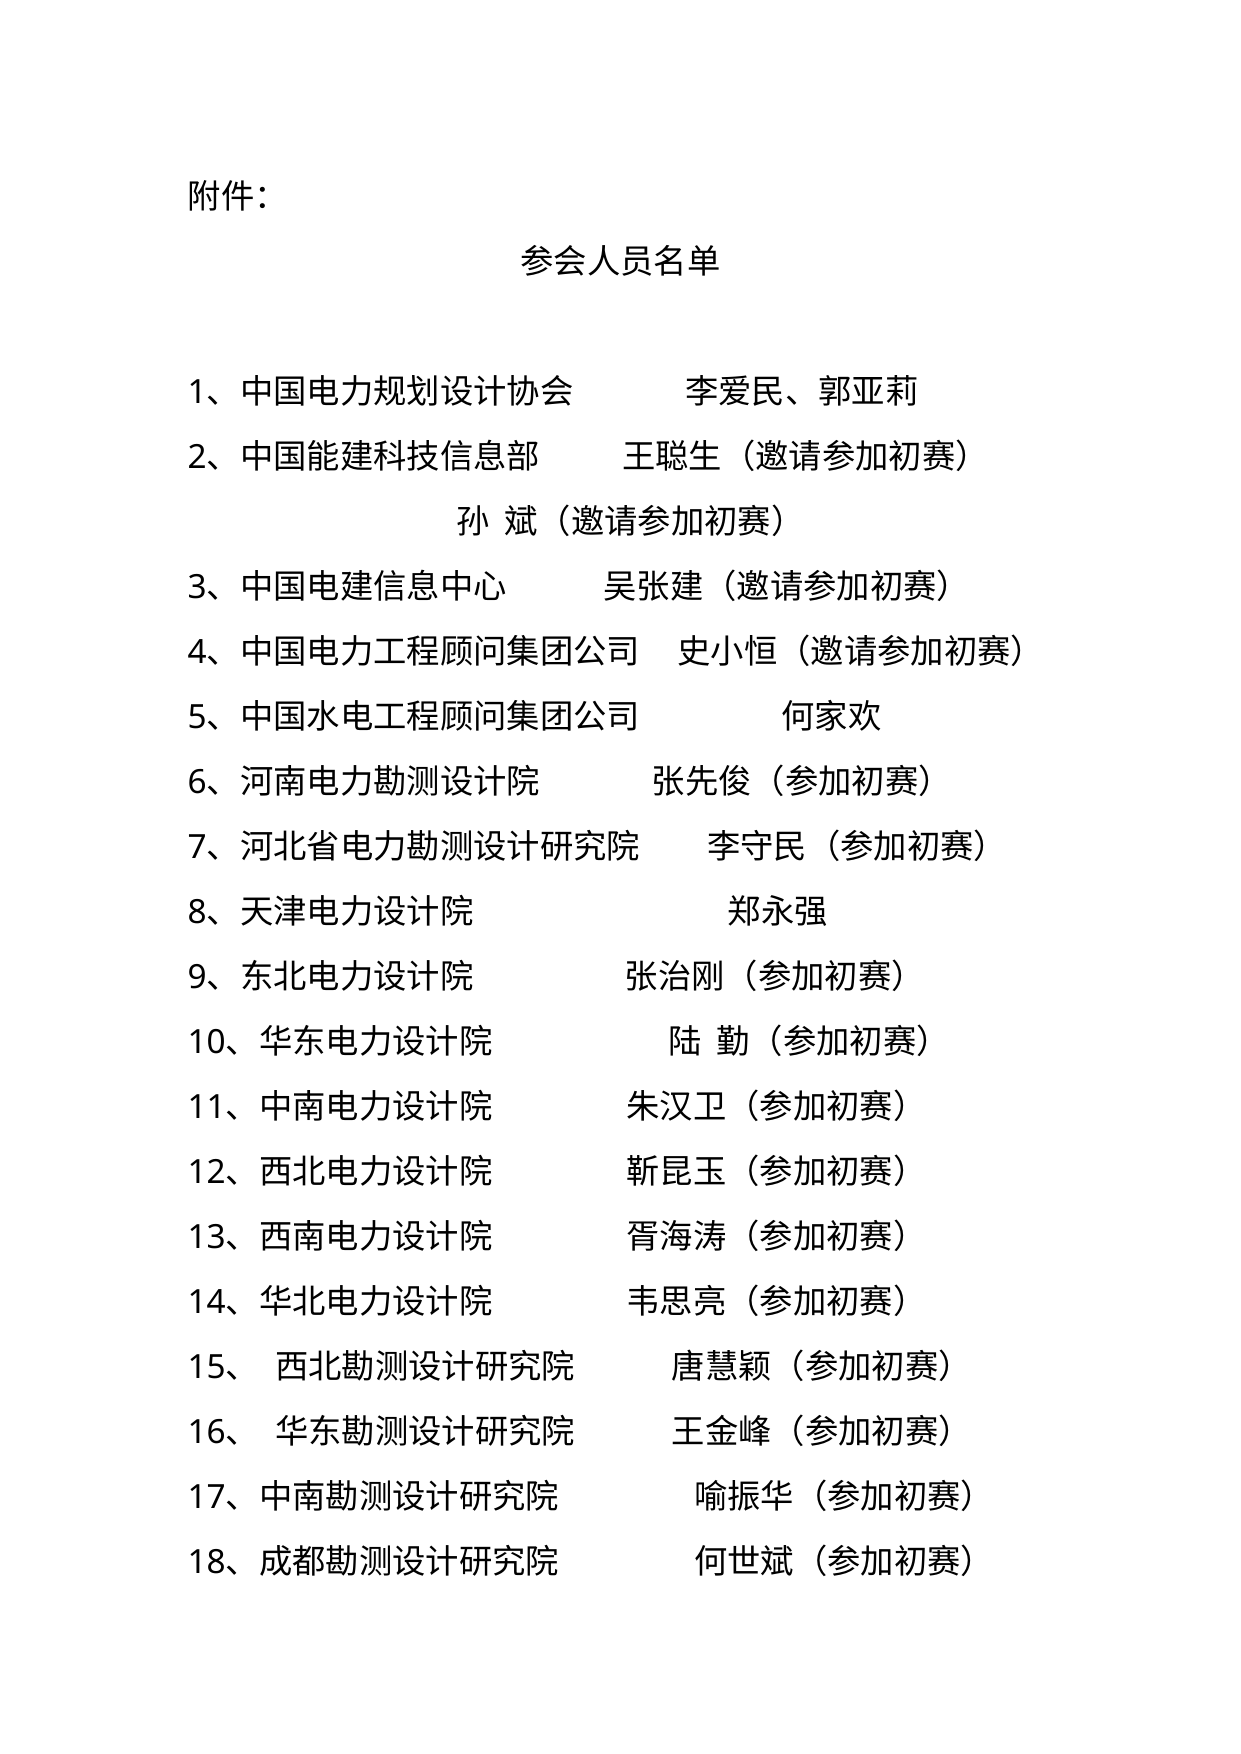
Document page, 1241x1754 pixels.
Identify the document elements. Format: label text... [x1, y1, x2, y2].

text 17、中南勘测设计研究院 喻振华（参加初赛） [187, 1462, 1053, 1527]
text 12、西北电力设计院 靳昆玉（参加初赛） [187, 1137, 1053, 1202]
text 16、 华东勘测设计研究院 王金峰（参加初赛） [187, 1397, 1053, 1462]
text 1、中国电力规划设计协会 李爱民、郭亚莉 [187, 357, 1053, 422]
text 14、华北电力设计院 韦思亮（参加初赛） [187, 1267, 1053, 1332]
text 附件： [187, 162, 1053, 227]
text 18、成都勘测设计研究院 何世斌（参加初赛） [187, 1527, 1053, 1592]
text 13、西南电力设计院 胥海涛（参加初赛） [187, 1202, 1053, 1267]
text 10、华东电力设计院 陆 勤（参加初赛） [187, 1007, 1053, 1072]
text 5、中国水电工程顾问集团公司 何家欢 [187, 682, 1053, 747]
text 6、河南电力勘测设计院 张先俊（参加初赛） [187, 747, 1053, 812]
text 11、中南电力设计院 朱汉卫（参加初赛） [187, 1072, 1053, 1137]
text 7、河北省电力勘测设计研究院 李守民（参加初赛） [187, 812, 1053, 877]
text 孙 斌（邀请参加初赛） [187, 487, 1053, 552]
text 9、东北电力设计院 张治刚（参加初赛） [187, 942, 1053, 1007]
text 参会人员名单 [187, 227, 1053, 292]
text 4、中国电力工程顾问集团公司 史小恒（邀请参加初赛） [187, 617, 1053, 682]
text 15、 西北勘测设计研究院 唐慧颖（参加初赛） [187, 1332, 1053, 1397]
text 8、天津电力设计院 郑永强 [187, 877, 1053, 942]
text 3、中国电建信息中心 吴张建（邀请参加初赛） [187, 552, 1053, 617]
text 2、中国能建科技信息部 王聪生（邀请参加初赛） [187, 422, 1053, 487]
